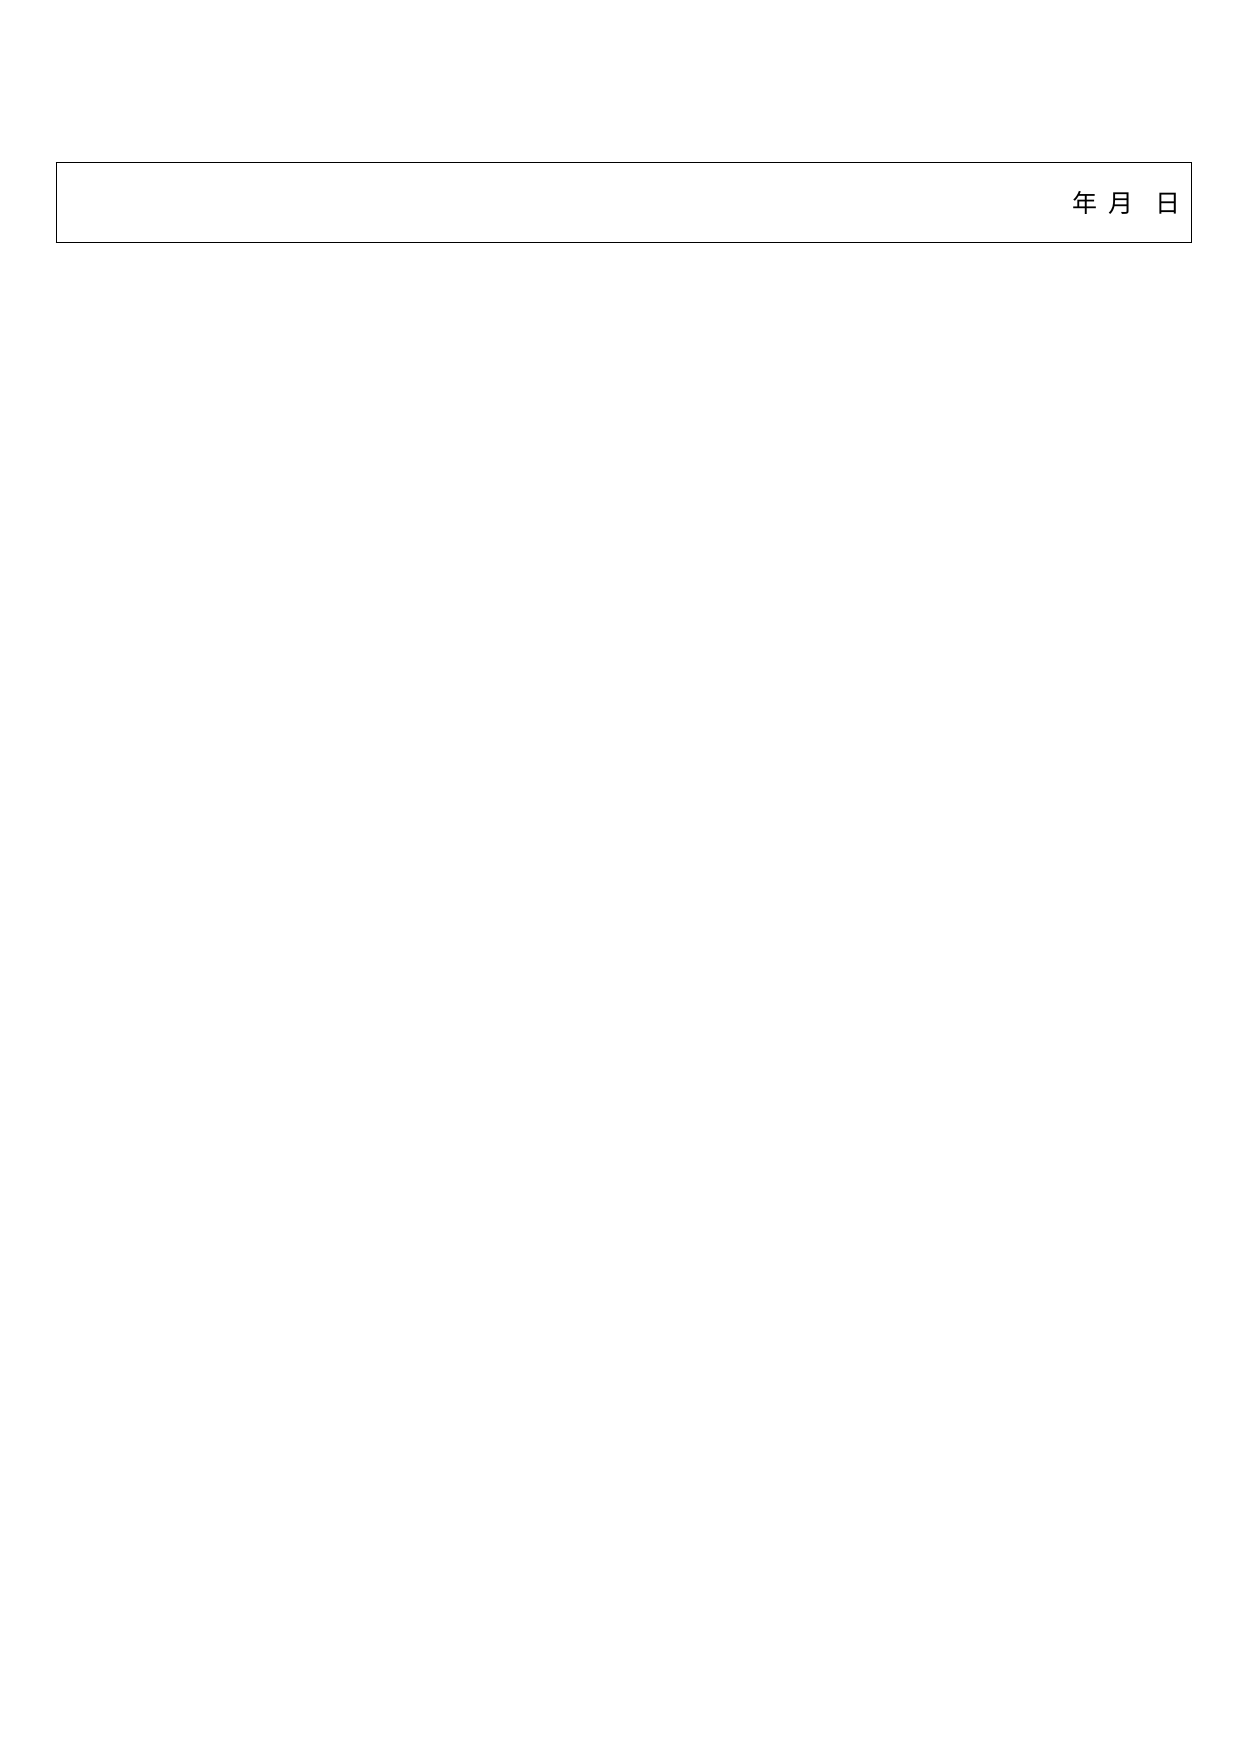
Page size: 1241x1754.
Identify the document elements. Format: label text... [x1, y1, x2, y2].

table_cell 年 月 日 [57, 163, 1191, 242]
